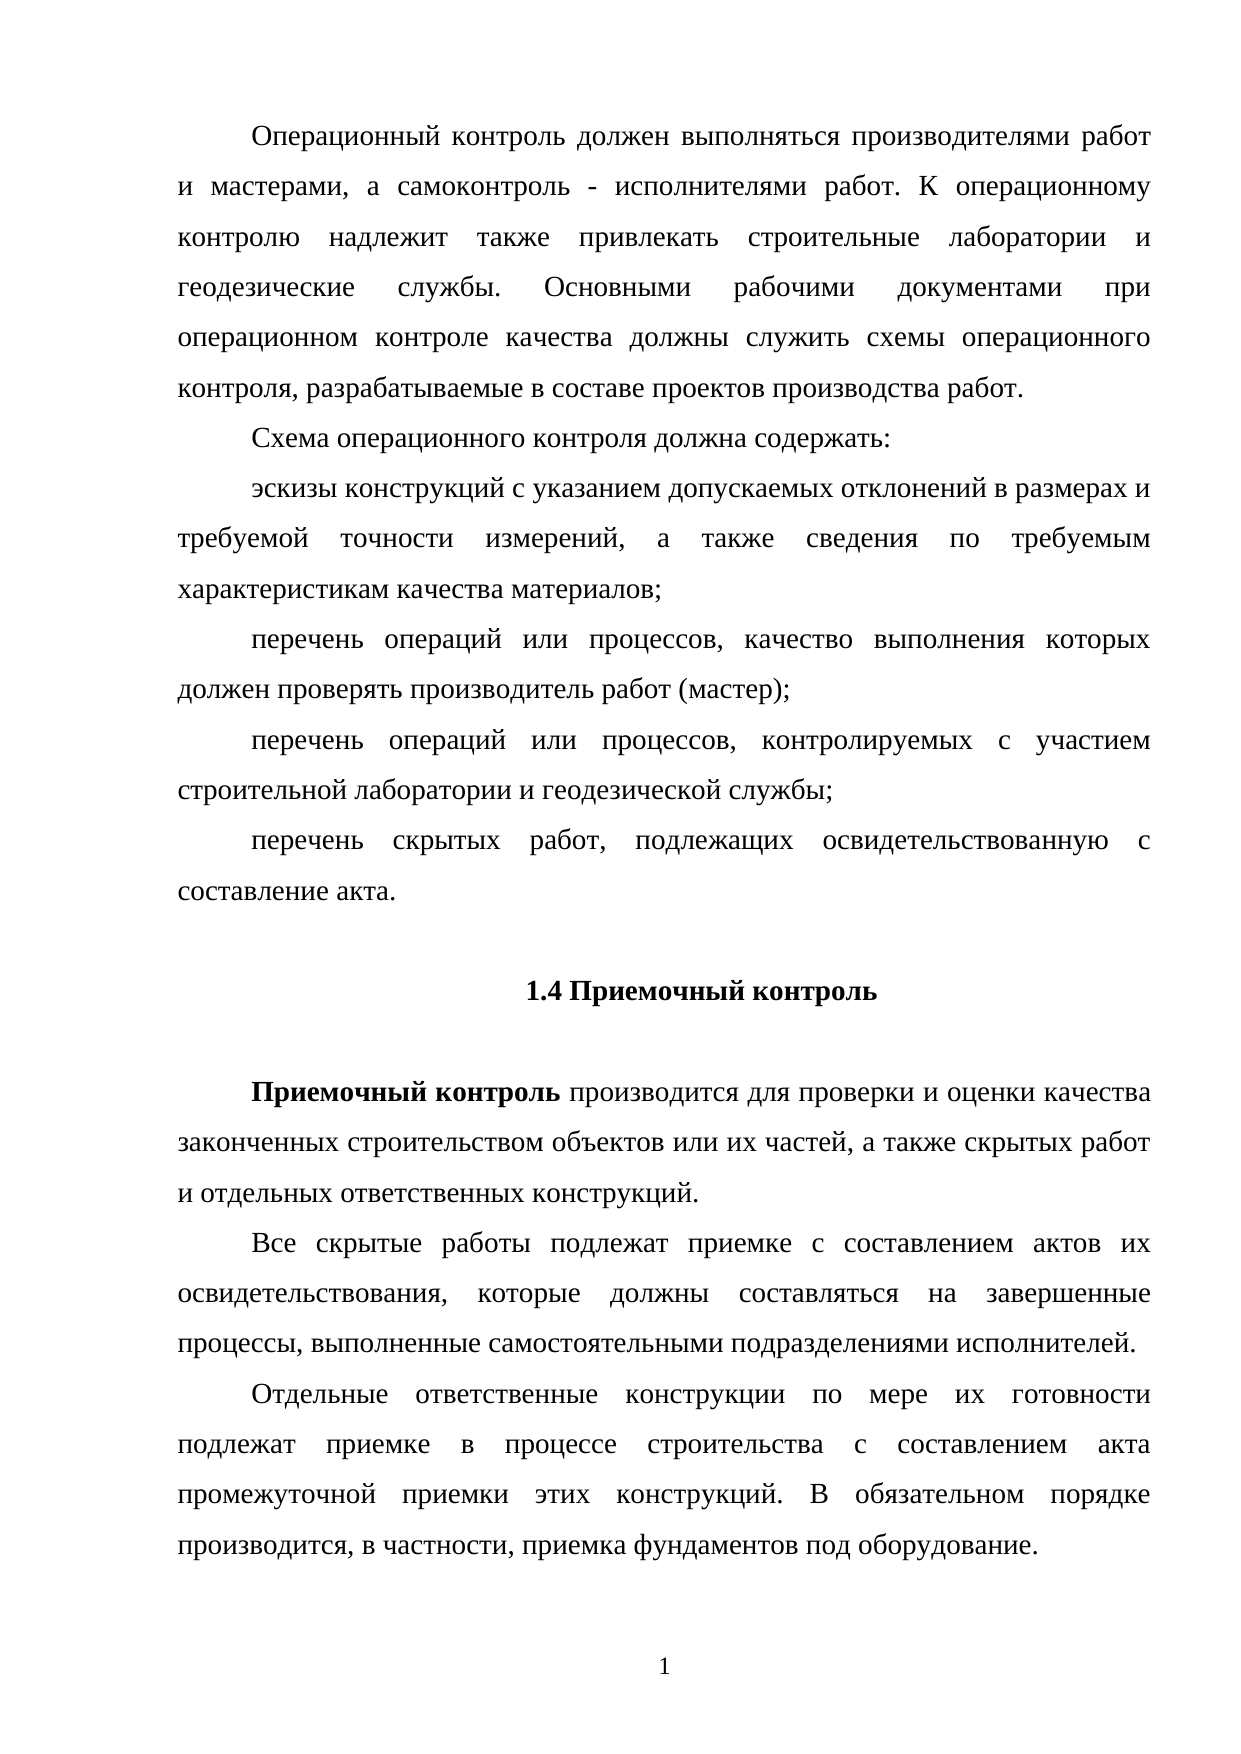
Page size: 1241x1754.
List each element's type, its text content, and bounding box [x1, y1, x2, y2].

text Схема операционного контроля должна содержать: [177, 420, 1152, 453]
text 1.4 Приемочный контроль [177, 973, 1152, 1007]
text Приемочный контроль производится для проверки и оценки качества законченных строительством объектов или их частей, а также скрытых работ и отдельных ответственных конструкций. [177, 1074, 1152, 1208]
text перечень операций или процессов, качество выполнения которых должен проверять производитель работ (мастер); [177, 621, 1152, 705]
text эскизы конструкций с указанием допускаемых отклонений в размерах и требуемой точности измерений, а также сведения по требуемым характеристикам качества материалов; [177, 470, 1152, 604]
text перечень скрытых работ, подлежащих освидетельствованную с составление акта. [177, 822, 1152, 906]
text Все скрытые работы подлежат приемке с составлением актов их освидетельствования, которые должны составляться на завершенные процессы, выполненные самостоятельными подразделениями исполнителей. [177, 1225, 1152, 1359]
text Операционный контроль должен выполняться производителями работ и мастерами, а самоконтроль - исполнителями работ. К операционному контролю надлежит также привлекать строительные лаборатории и геодезические службы. Основными рабочими документами при операционном контроле качества должны служить схемы операционного контроля, разрабатываемые в составе проектов производства работ. [177, 118, 1152, 403]
text Отдельные ответственные конструкции по мере их готовности подлежат приемке в процессе строительства с составлением акта промежуточной приемки этих конструкций. В обязательном порядке производится, в частности, приемка фундаментов под оборудование. [177, 1376, 1152, 1560]
text перечень операций или процессов, контролируемых с участием строительной лаборатории и геодезической службы; [177, 722, 1152, 806]
